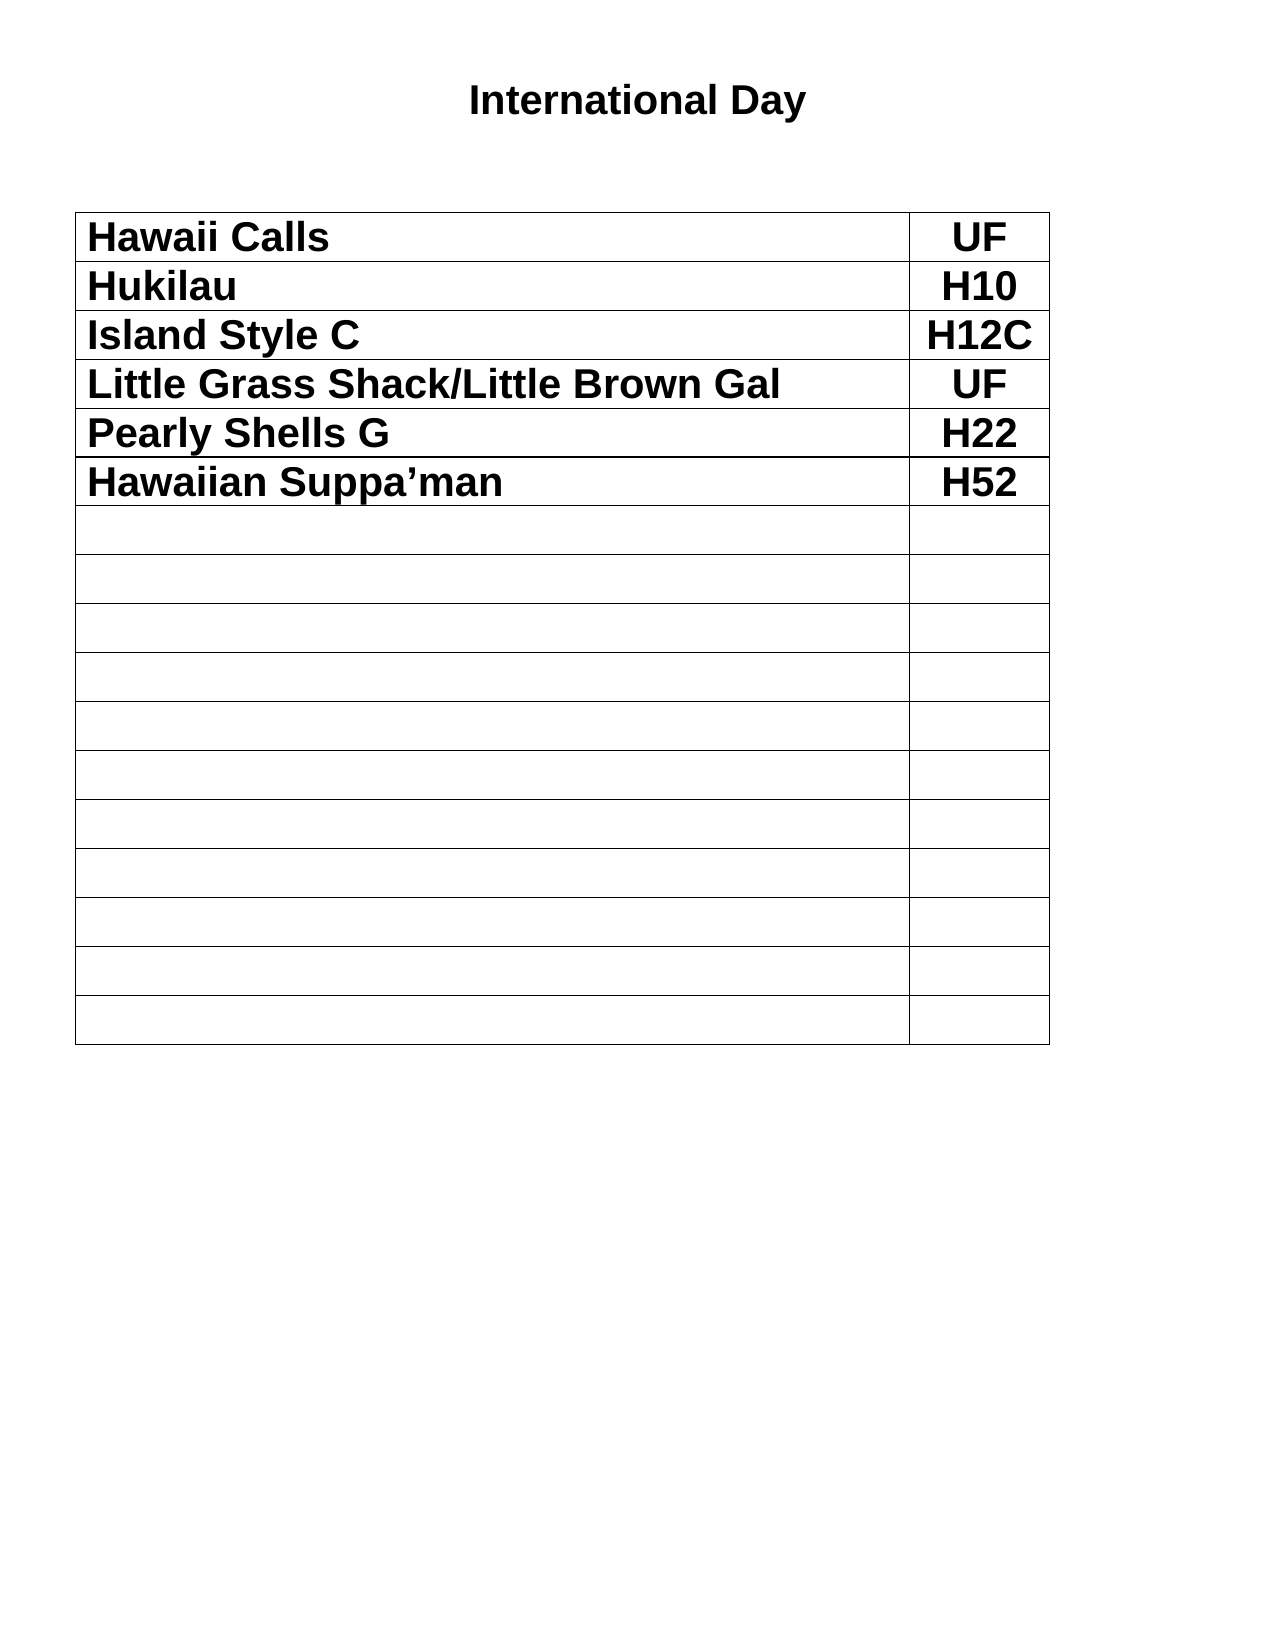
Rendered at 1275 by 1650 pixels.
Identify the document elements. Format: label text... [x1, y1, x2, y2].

table_cell [76, 702, 909, 750]
table_cell [910, 800, 1049, 848]
table_cell [910, 898, 1049, 946]
table_cell [910, 506, 1049, 554]
table_cell [76, 604, 909, 652]
table_cell [910, 604, 1049, 652]
table_cell [76, 800, 909, 848]
table_cell [910, 947, 1049, 995]
table_cell [910, 849, 1049, 897]
table_cell UF [910, 360, 1049, 407]
table_cell Pearly Shells G [76, 409, 909, 456]
table_cell [76, 506, 909, 554]
table_cell [910, 751, 1049, 799]
table_cell [910, 996, 1049, 1044]
table_cell Hawaiian Suppa’man [76, 458, 909, 505]
table_cell [76, 996, 909, 1044]
table_header Hawaii Calls [76, 213, 909, 261]
table_cell Little Grass Shack/Little Brown Gal [76, 360, 909, 407]
table_cell Hukilau [76, 262, 909, 309]
table_cell [76, 653, 909, 701]
table_cell [910, 702, 1049, 750]
text International Day [75, 75, 1200, 123]
table_cell [76, 898, 909, 946]
table_cell H12C [910, 311, 1049, 358]
table_cell Island Style C [76, 311, 909, 358]
table_cell [76, 555, 909, 603]
table_cell [910, 653, 1049, 701]
table_cell H22 [910, 409, 1049, 456]
table_cell H10 [910, 262, 1049, 309]
table_cell [76, 751, 909, 799]
table_cell [910, 555, 1049, 603]
table_cell H52 [910, 458, 1049, 505]
table_header UF [910, 213, 1049, 261]
table_cell [76, 849, 909, 897]
table_cell [76, 947, 909, 995]
